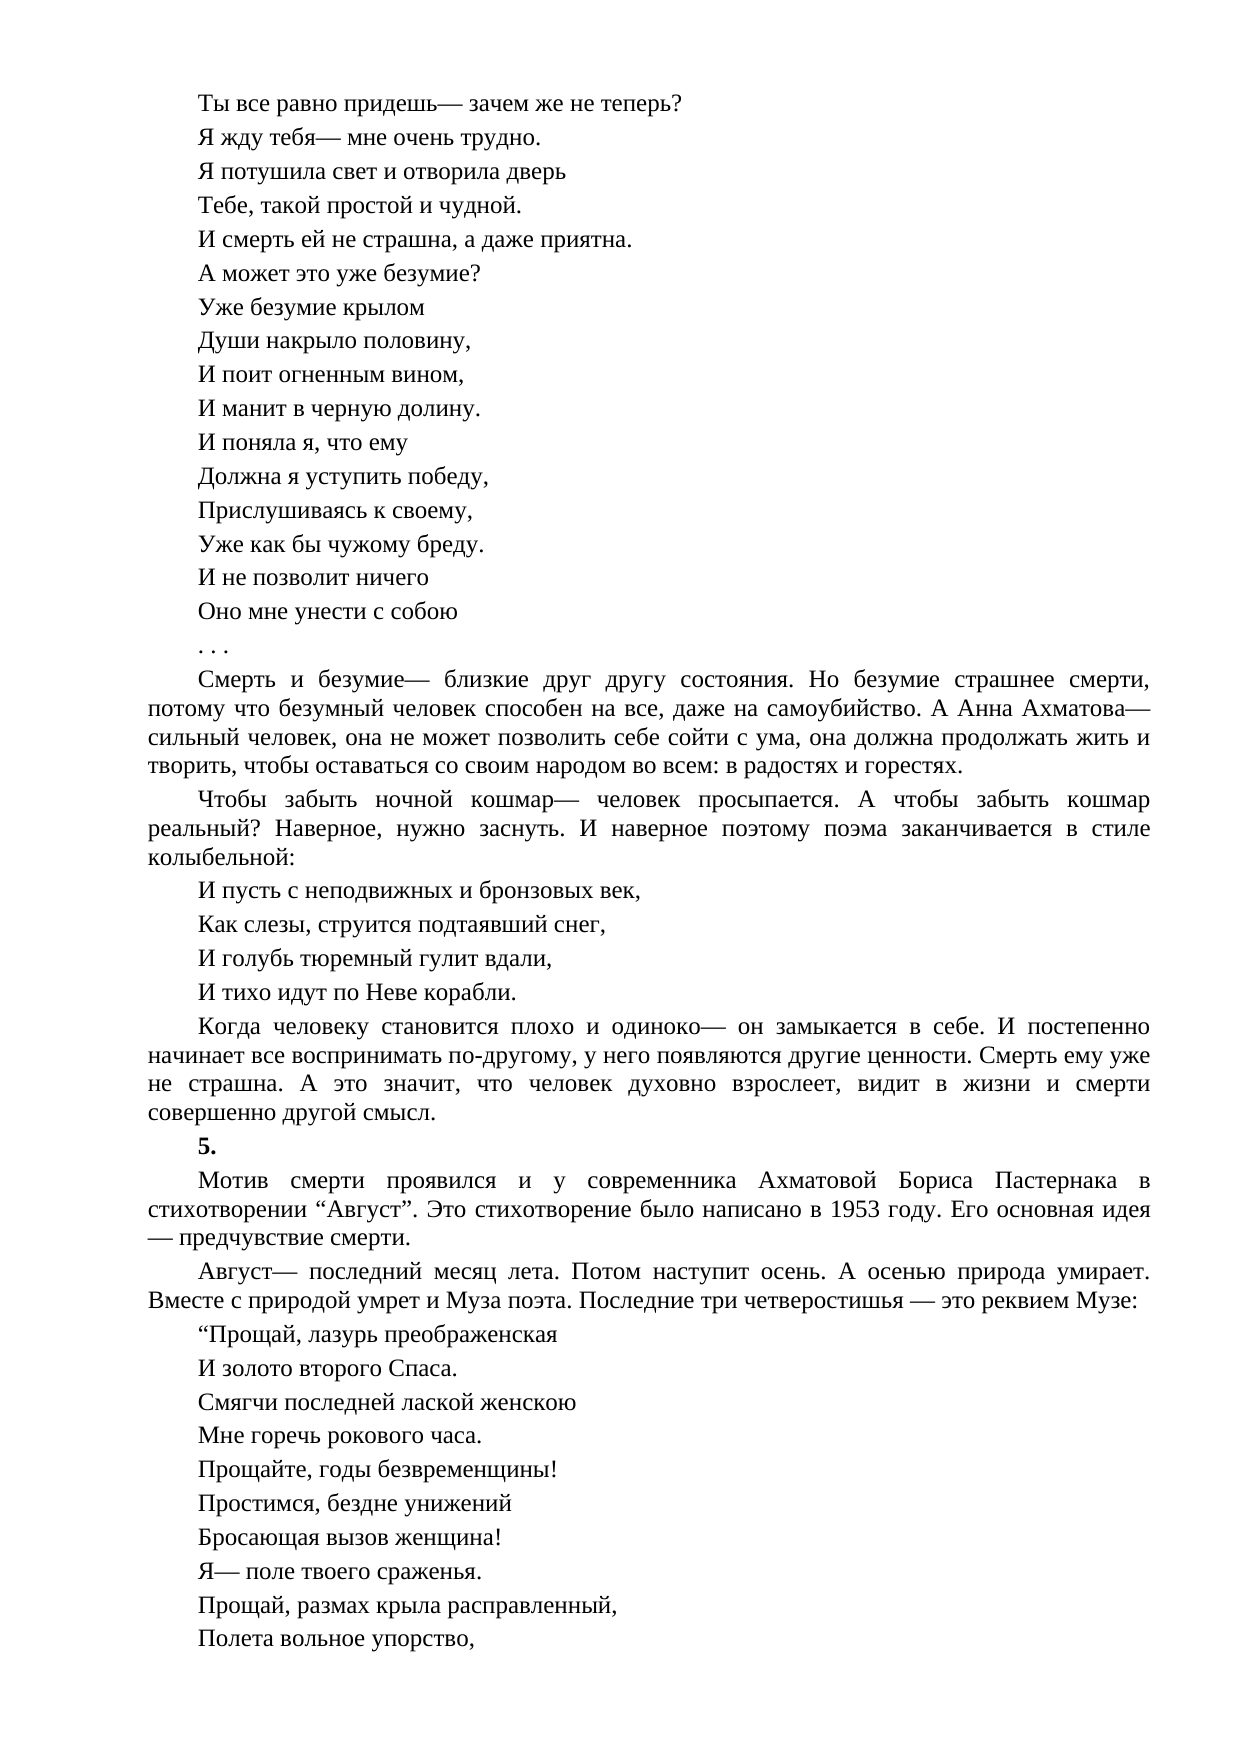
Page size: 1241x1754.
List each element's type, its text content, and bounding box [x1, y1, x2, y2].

text Смерть и безумие— близкие друг другу состояния. Но безумие страшнее смерти, потому что безумный человек способен на все, даже на самоубийство. А Анна Ахматова— сильный человек, она не может позволить себе сойти с ума, она должна продолжать жить и творить, чтобы оставаться со своим народом во всем: в радостях и горестях. [148, 664, 1152, 779]
text Ты все равно придешь— зачем же не теперь? [148, 88, 1152, 117]
text И тихо идут по Неве корабли. [148, 977, 1152, 1006]
text . . . [148, 630, 1152, 659]
text Я— поле твоего сраженья. [148, 1556, 1152, 1584]
text Август— последний месяц лета. Потом наступит осень. А осенью природа умирает. Вместе с природой умрет и Муза поэта. Последние три четверостишья — это реквием Музе: [148, 1256, 1152, 1314]
text И манит в черную долину. [148, 393, 1152, 422]
text Уже безумие крылом [148, 292, 1152, 320]
text Простимся, бездне унижений [148, 1488, 1152, 1517]
text Должна я уступить победу, [148, 461, 1152, 490]
text И смерть ей не страшна, а даже приятна. [148, 224, 1152, 253]
text А может это уже безумие? [148, 258, 1152, 287]
text Как слезы, струится подтаявший снег, [148, 909, 1152, 938]
text Прощайте, годы безвременщины! [148, 1454, 1152, 1483]
text “Прощай, лазурь преображенская [148, 1319, 1152, 1348]
text Тебе, такой простой и чудной. [148, 190, 1152, 219]
text И голубь тюремный гулит вдали, [148, 943, 1152, 972]
text Оно мне унести с собою [148, 596, 1152, 625]
text И поняла я, что ему [148, 427, 1152, 456]
text 5. [148, 1131, 1152, 1160]
text Прислушиваясь к своему, [148, 495, 1152, 523]
text И золото второго Спаса. [148, 1353, 1152, 1381]
text Я жду тебя— мне очень трудно. [148, 122, 1152, 151]
text И пусть с неподвижных и бронзовых век, [148, 876, 1152, 904]
text Мотив смерти проявился и у современника Ахматовой Бориса Пастернака в стихотворении “Август”. Это стихотворение было написано в 1953 году. Его основная идея— предчувствие смерти. [148, 1165, 1152, 1251]
text Чтобы забыть ночной кошмар— человек просыпается. А чтобы забыть кошмар реальный? Наверное, нужно заснуть. И наверное поэтому поэма заканчивается в стиле колыбельной: [148, 784, 1152, 870]
text И не позволит ничего [148, 562, 1152, 591]
text Души накрыло половину, [148, 326, 1152, 354]
text Смягчи последней лаской женскою [148, 1387, 1152, 1415]
text Бросающая вызов женщина! [148, 1522, 1152, 1551]
text Уже как бы чужому бреду. [148, 529, 1152, 557]
text Мне горечь рокового часа. [148, 1420, 1152, 1449]
text Прощай, размах крыла расправленный, [148, 1590, 1152, 1618]
text И поит огненным вином, [148, 359, 1152, 388]
text Полета вольное упорство, [148, 1623, 1152, 1652]
text Я потушила свет и отворила дверь [148, 156, 1152, 185]
text Когда человеку становится плохо и одиноко— он замыкается в себе. И постепенно начинает все воспринимать по-другому, у него появляются другие ценности. Смерть ему уже не страшна. А это значит, что человек духовно взрослеет, видит в жизни и смерти совершенно другой смысл. [148, 1011, 1152, 1126]
